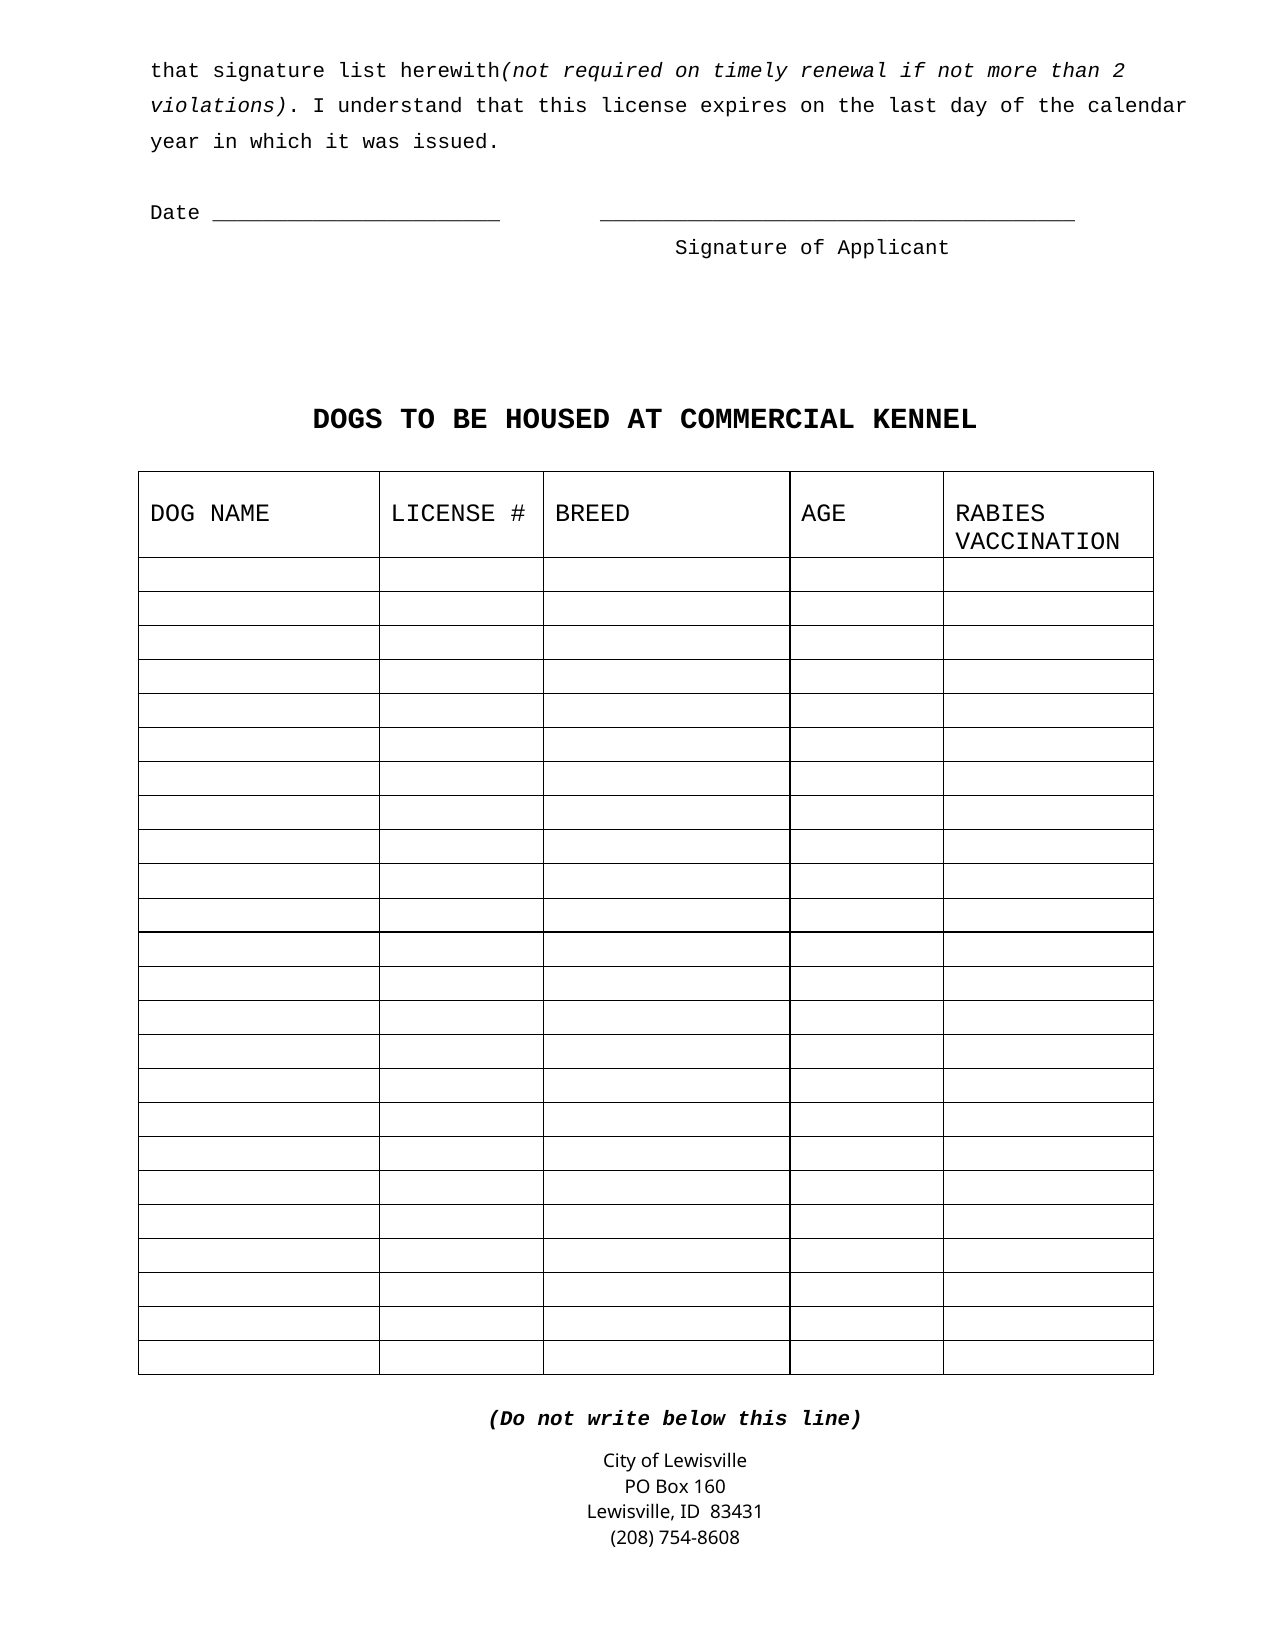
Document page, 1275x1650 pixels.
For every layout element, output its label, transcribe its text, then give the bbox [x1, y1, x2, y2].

table_cell [944, 864, 1153, 897]
table_cell [944, 660, 1153, 693]
table_cell [139, 1035, 379, 1068]
table_cell [791, 762, 943, 795]
table_cell [944, 1205, 1153, 1238]
table_cell [544, 830, 789, 863]
table_cell [544, 1273, 789, 1306]
table_cell [791, 864, 943, 897]
table_cell [544, 558, 789, 591]
table_cell [544, 1239, 789, 1272]
table_cell [139, 558, 379, 591]
table_cell [944, 1137, 1153, 1170]
table_cell [944, 1035, 1153, 1068]
table_cell [791, 1239, 943, 1272]
table_cell [544, 864, 789, 897]
table_cell [139, 1001, 379, 1034]
table_cell [944, 899, 1153, 931]
table_cell [139, 728, 379, 761]
table_cell [139, 933, 379, 966]
table_cell [139, 796, 379, 829]
table_cell [139, 1137, 379, 1170]
table_cell [944, 1171, 1153, 1204]
table_cell [380, 830, 543, 863]
table_cell [380, 1341, 543, 1374]
table_cell [791, 1137, 943, 1170]
table_cell [944, 796, 1153, 829]
table_cell [791, 967, 943, 999]
table_cell [791, 796, 943, 829]
table_cell [139, 1171, 379, 1204]
table_cell [544, 1001, 789, 1034]
table_cell [544, 626, 789, 659]
table_cell [380, 592, 543, 625]
table_cell [139, 660, 379, 693]
table_cell [139, 592, 379, 625]
table_cell [791, 592, 943, 625]
table_cell [791, 660, 943, 693]
table_cell [380, 626, 543, 659]
table_cell [139, 626, 379, 659]
table_cell [139, 1239, 379, 1272]
table_cell [791, 830, 943, 863]
table_cell [380, 1171, 543, 1204]
text that signature list herewith(not required on timely renewal if not more than 2 violations). I understand that this license expires on the last day of the calendar year in which it was issued. [150, 60, 1200, 154]
table_cell [944, 592, 1153, 625]
table_cell [944, 558, 1153, 591]
text DOGS TO BE HOUSED AT COMMERCIAL KENNEL [150, 405, 1200, 438]
table_cell [544, 1205, 789, 1238]
table_cell [380, 1035, 543, 1068]
table_cell [139, 1069, 379, 1102]
table_cell [544, 1035, 789, 1068]
table_cell [791, 899, 943, 931]
table_header RABIES VACCINATION [944, 472, 1153, 557]
table_cell [544, 1103, 789, 1136]
table_cell [544, 660, 789, 693]
table_cell [544, 694, 789, 727]
table_cell [791, 1035, 943, 1068]
table_cell [944, 967, 1153, 999]
table_cell [380, 796, 543, 829]
table_cell [139, 1103, 379, 1136]
table_header LICENSE # [380, 472, 543, 557]
table_cell [944, 830, 1153, 863]
table_cell [791, 933, 943, 966]
table_cell [380, 933, 543, 966]
table_cell [544, 967, 789, 999]
table_cell [139, 1205, 379, 1238]
table_cell [791, 1171, 943, 1204]
table_header AGE [791, 472, 943, 557]
table_cell [139, 830, 379, 863]
table_header DOG NAME [139, 472, 379, 557]
table_cell [944, 728, 1153, 761]
table_cell [944, 1273, 1153, 1306]
table_cell [944, 1341, 1153, 1374]
table_cell [139, 1307, 379, 1340]
table_cell [944, 1001, 1153, 1034]
table_cell [791, 1069, 943, 1102]
table_cell [944, 1307, 1153, 1340]
table_cell [380, 728, 543, 761]
table_cell [380, 762, 543, 795]
table_cell [791, 728, 943, 761]
table_cell [944, 933, 1153, 966]
table_cell [139, 762, 379, 795]
table_cell [944, 1069, 1153, 1102]
table_cell [139, 1273, 379, 1306]
table_cell [544, 933, 789, 966]
table_cell [380, 1103, 543, 1136]
table_cell [791, 558, 943, 591]
table_cell [944, 694, 1153, 727]
table_cell [380, 1001, 543, 1034]
text Signature of Applicant [150, 237, 1200, 261]
table_cell [791, 1205, 943, 1238]
text Date _______________________ ______________________________________ [150, 202, 1200, 225]
table_cell [944, 626, 1153, 659]
table_cell [791, 1103, 943, 1136]
table_cell [380, 1273, 543, 1306]
table_cell [380, 899, 543, 931]
table_cell [139, 864, 379, 897]
table_cell [791, 1341, 943, 1374]
table_cell [944, 1239, 1153, 1272]
table_cell [791, 1001, 943, 1034]
table_cell [380, 1137, 543, 1170]
table_cell [544, 899, 789, 931]
table_cell [791, 1307, 943, 1340]
table_cell [944, 1103, 1153, 1136]
table_cell [380, 967, 543, 999]
table_cell [791, 626, 943, 659]
table_cell [544, 796, 789, 829]
table_header BREED [544, 472, 789, 557]
table_cell [944, 762, 1153, 795]
table_cell [139, 899, 379, 931]
table_cell [544, 1171, 789, 1204]
table_cell [380, 1239, 543, 1272]
table_cell [380, 1205, 543, 1238]
table_cell [544, 1307, 789, 1340]
table_cell [544, 762, 789, 795]
table_cell [380, 1069, 543, 1102]
table_cell [139, 967, 379, 999]
table_cell [380, 660, 543, 693]
table_cell [380, 1307, 543, 1340]
table_cell [380, 694, 543, 727]
table_cell [544, 1137, 789, 1170]
table_cell [380, 558, 543, 591]
table_cell [544, 1341, 789, 1374]
table_cell [380, 864, 543, 897]
table_cell [791, 694, 943, 727]
table_cell [544, 592, 789, 625]
table_cell [139, 1341, 379, 1374]
text (Do not write below this line) [150, 1408, 1200, 1432]
table_cell [791, 1273, 943, 1306]
table_cell [544, 728, 789, 761]
table_cell [139, 694, 379, 727]
table_cell [544, 1069, 789, 1102]
